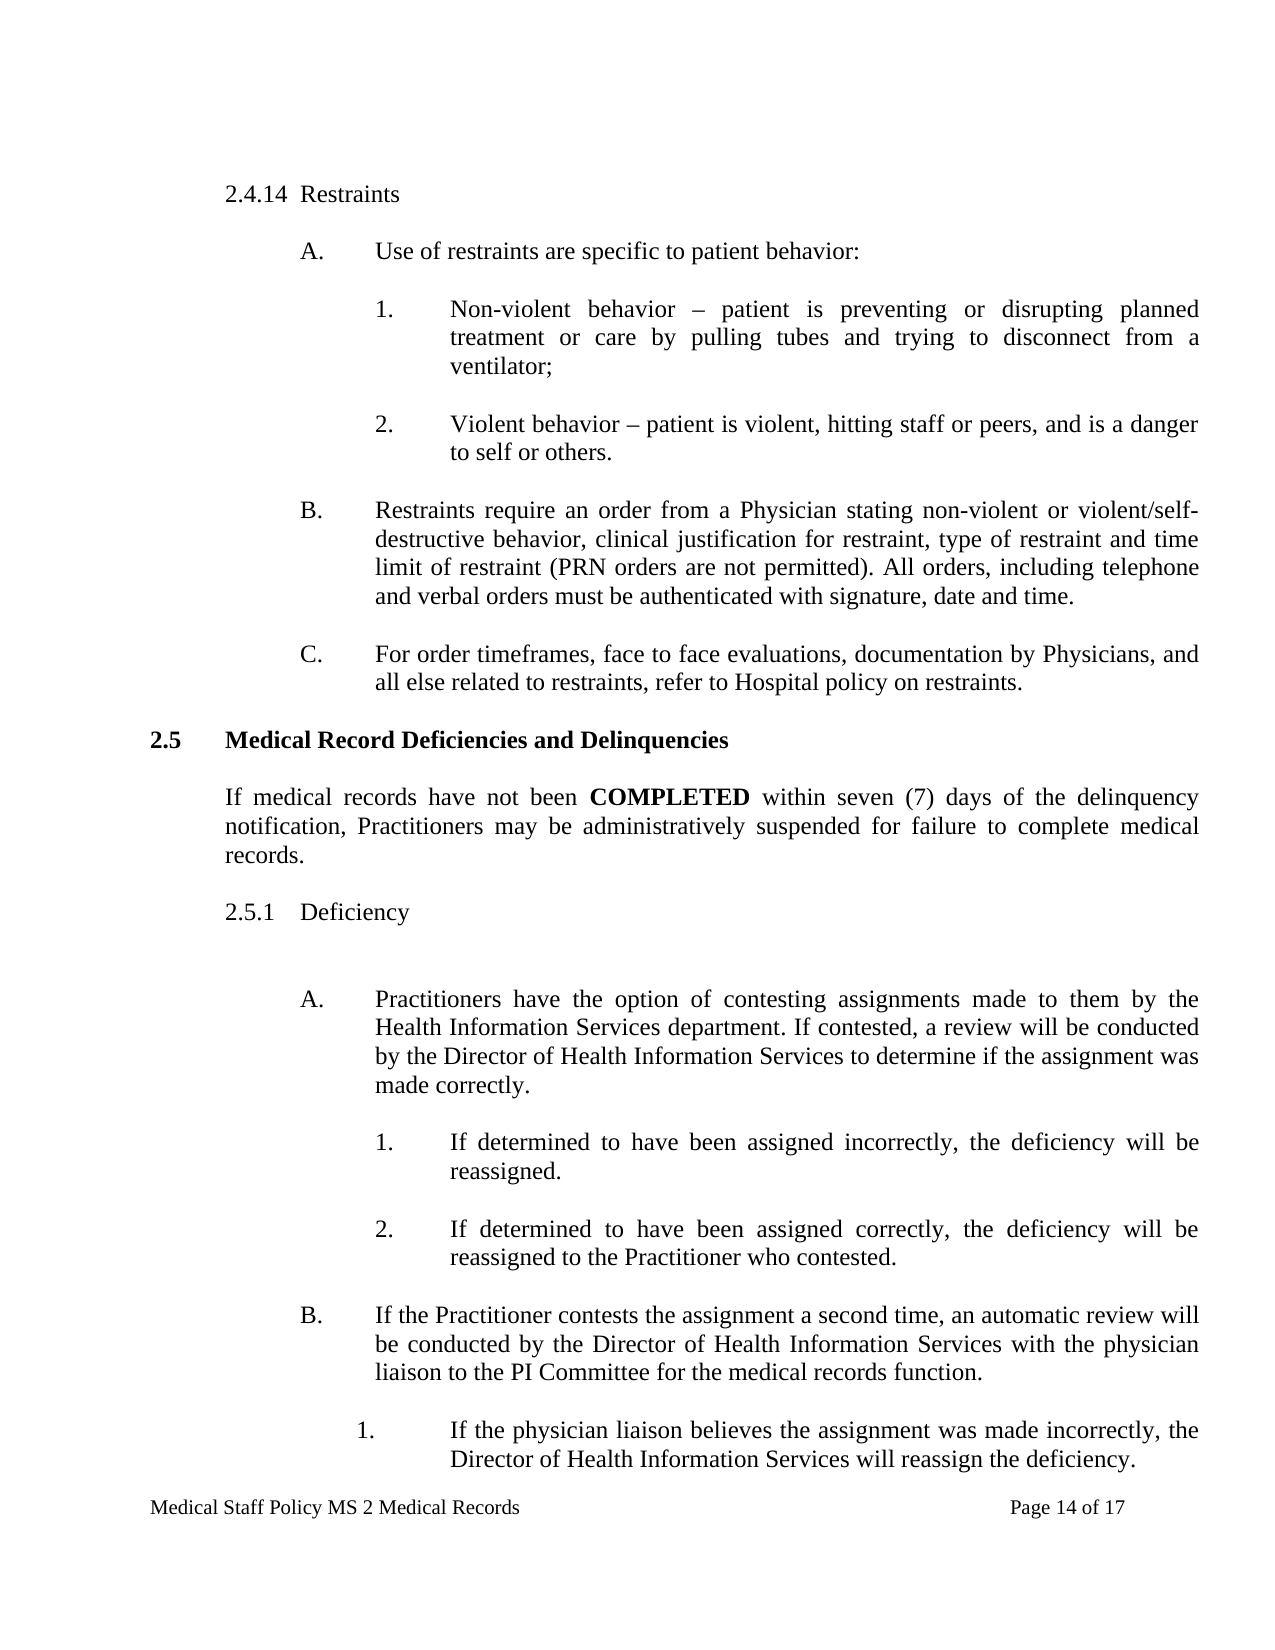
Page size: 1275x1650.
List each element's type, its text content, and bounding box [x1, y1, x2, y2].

list Use of restraints are specific to patient behavior: [300, 236, 1200, 265]
list 2.5 Medical Record Deficiencies and Delinquencies [150, 725, 1200, 754]
text 2.5.1 Deficiency [150, 897, 1125, 926]
text If medical records have not been COMPLETED within seven (7) days of the delinquency notification, Practitioners may be administratively suspended for failure to complete medical records. [150, 782, 1125, 869]
list 2.4.14 Restraints [150, 179, 1125, 207]
list Restraints require an order from a Physician stating non-violent or violent/self-destructive behavior, clinical justification for restraint, type of restraint and time limit of restraint (PRN orders are not permitted). All orders, including telephone and verbal orders must be authenticated with signature, date and time. [300, 495, 1200, 610]
list For order timeframes, face to face evaluations, documentation by Physicians, and all else related to restraints, refer to Hospital policy on restraints. [300, 639, 1200, 696]
list If the Practitioner contests the assignment a second time, an automatic review will be conducted by the Director of Health Information Services with the physician liaison to the PI Committee for the medical records function. [300, 1300, 1200, 1386]
list Practitioners have the option of contesting assignments made to them by the Health Information Services department. If contested, a review will be conducted by the Director of Health Information Services to determine if the assignment was made correctly. [300, 984, 1200, 1099]
list 1. Non-violent behavior – patient is preventing or disrupting planned treatment or care by pulling tubes and trying to disconnect from a ventilator; [375, 294, 1200, 380]
list If determined to have been assigned incorrectly, the deficiency will be reassigned. [375, 1127, 1200, 1185]
list 2. Violent behavior – patient is violent, hitting staff or peers, and is a danger to self or others. [375, 409, 1200, 466]
list If the physician liaison believes the assignment was made incorrectly, the Director of Health Information Services will reassign the deficiency. [375, 1415, 1200, 1472]
list If determined to have been assigned correctly, the deficiency will be reassigned to the Practitioner who contested. [375, 1214, 1200, 1271]
